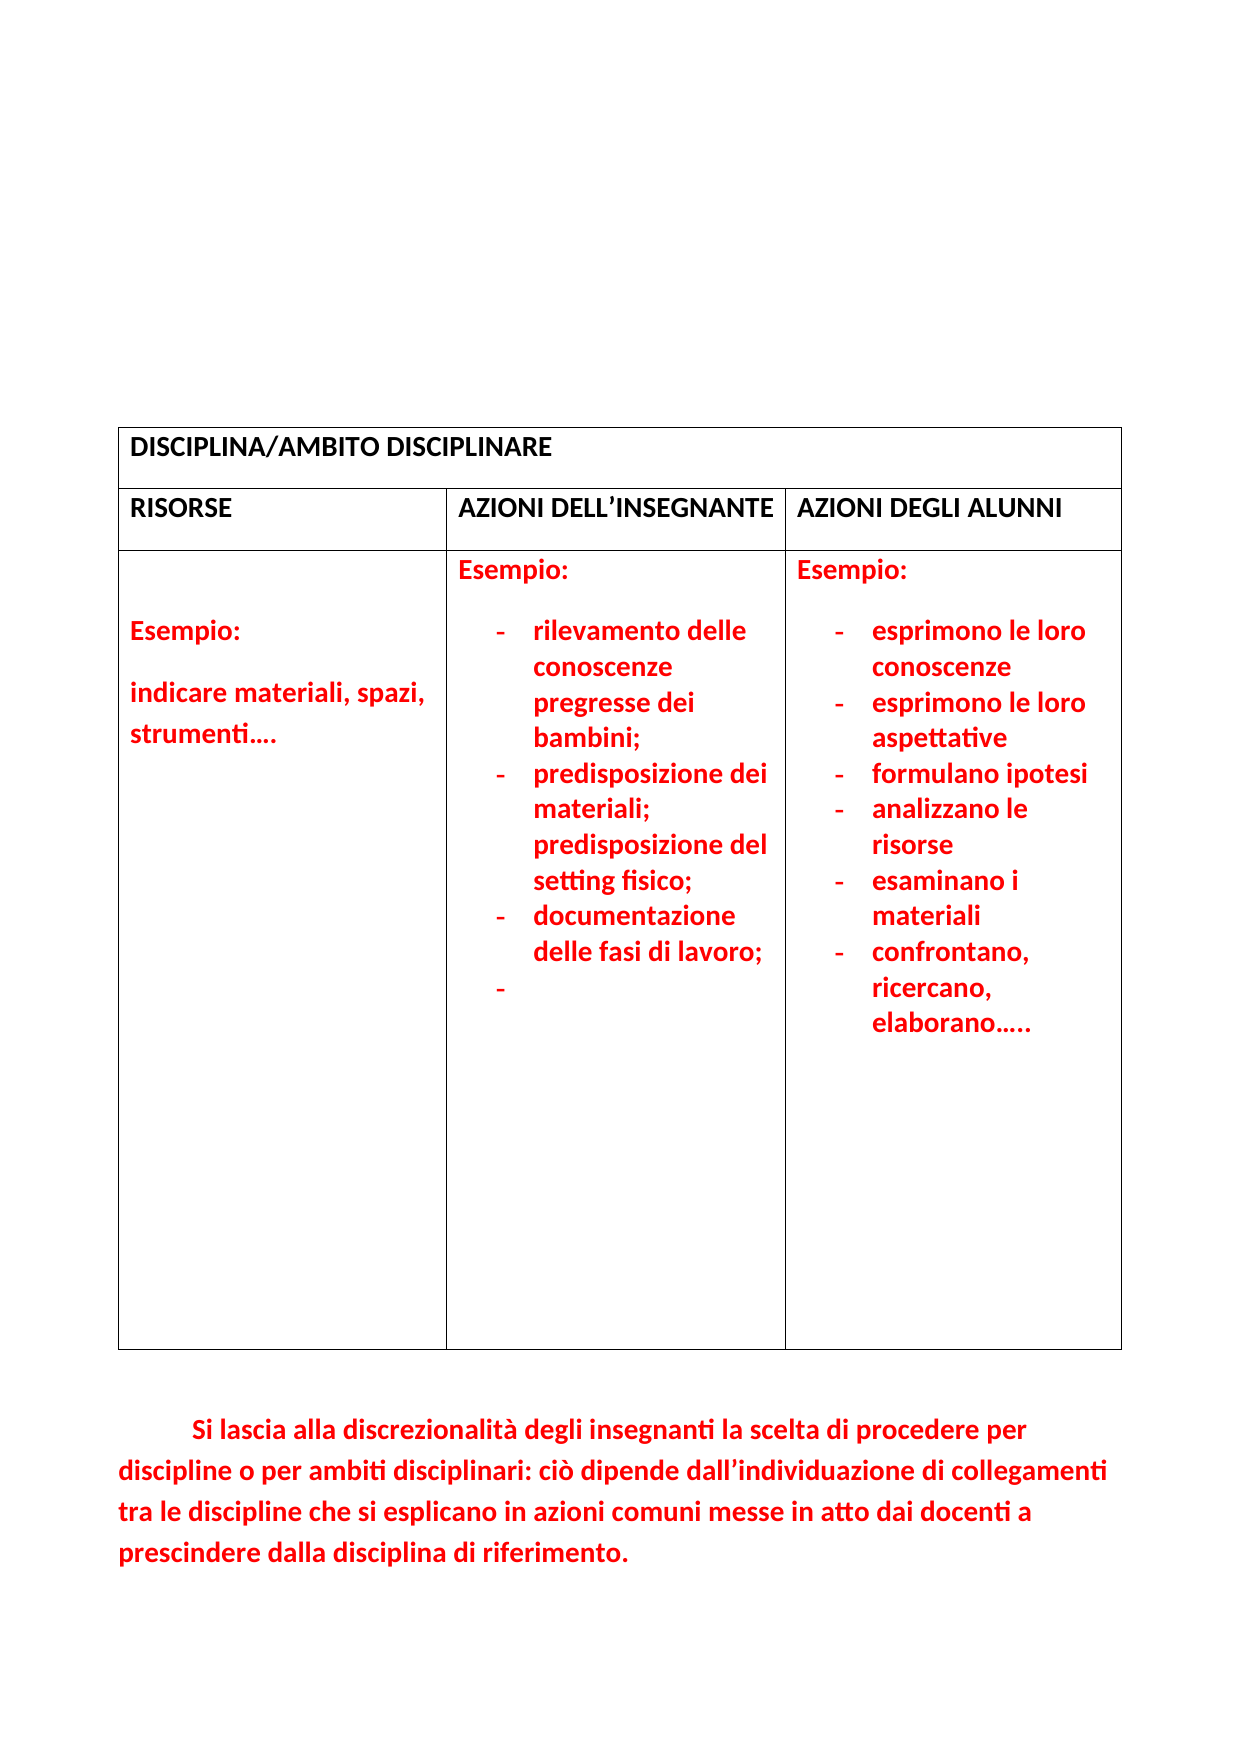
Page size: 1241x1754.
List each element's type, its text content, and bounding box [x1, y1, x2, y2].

table_cell AZIONI DEGLI ALUNNI [786, 489, 1121, 550]
table_cell Esempio: rilevamento delle conoscenze pregresse dei bambini; predisposizione dei materiali; predisposizione del setting fisico; documentazione delle fasi di lavoro; [447, 551, 785, 1348]
table_cell AZIONI DELL’INSEGNANTE [447, 489, 785, 550]
table_cell RISORSE [119, 489, 446, 550]
table_header DISCIPLINA/AMBITO DISCIPLINARE [119, 428, 1121, 488]
table_cell Esempio: indicare materiali, spazi, strumenti…. [119, 551, 446, 1348]
table_cell Esempio: esprimono le loro conoscenze esprimono le loro aspettative formulano ipotesi analizzano le risorse esaminano i materiali confrontano, ricercano, elaborano….. [786, 551, 1121, 1348]
text Si lascia alla discrezionalità degli insegnanti la scelta di procedere per discipline o per ambiti disciplinari: ciò dipende dall’individuazione di collegamenti tra le discipline che si esplicano in azioni comuni messe in atto dai docenti a prescindere dalla disciplina di riferimento. [118, 1411, 1122, 1570]
